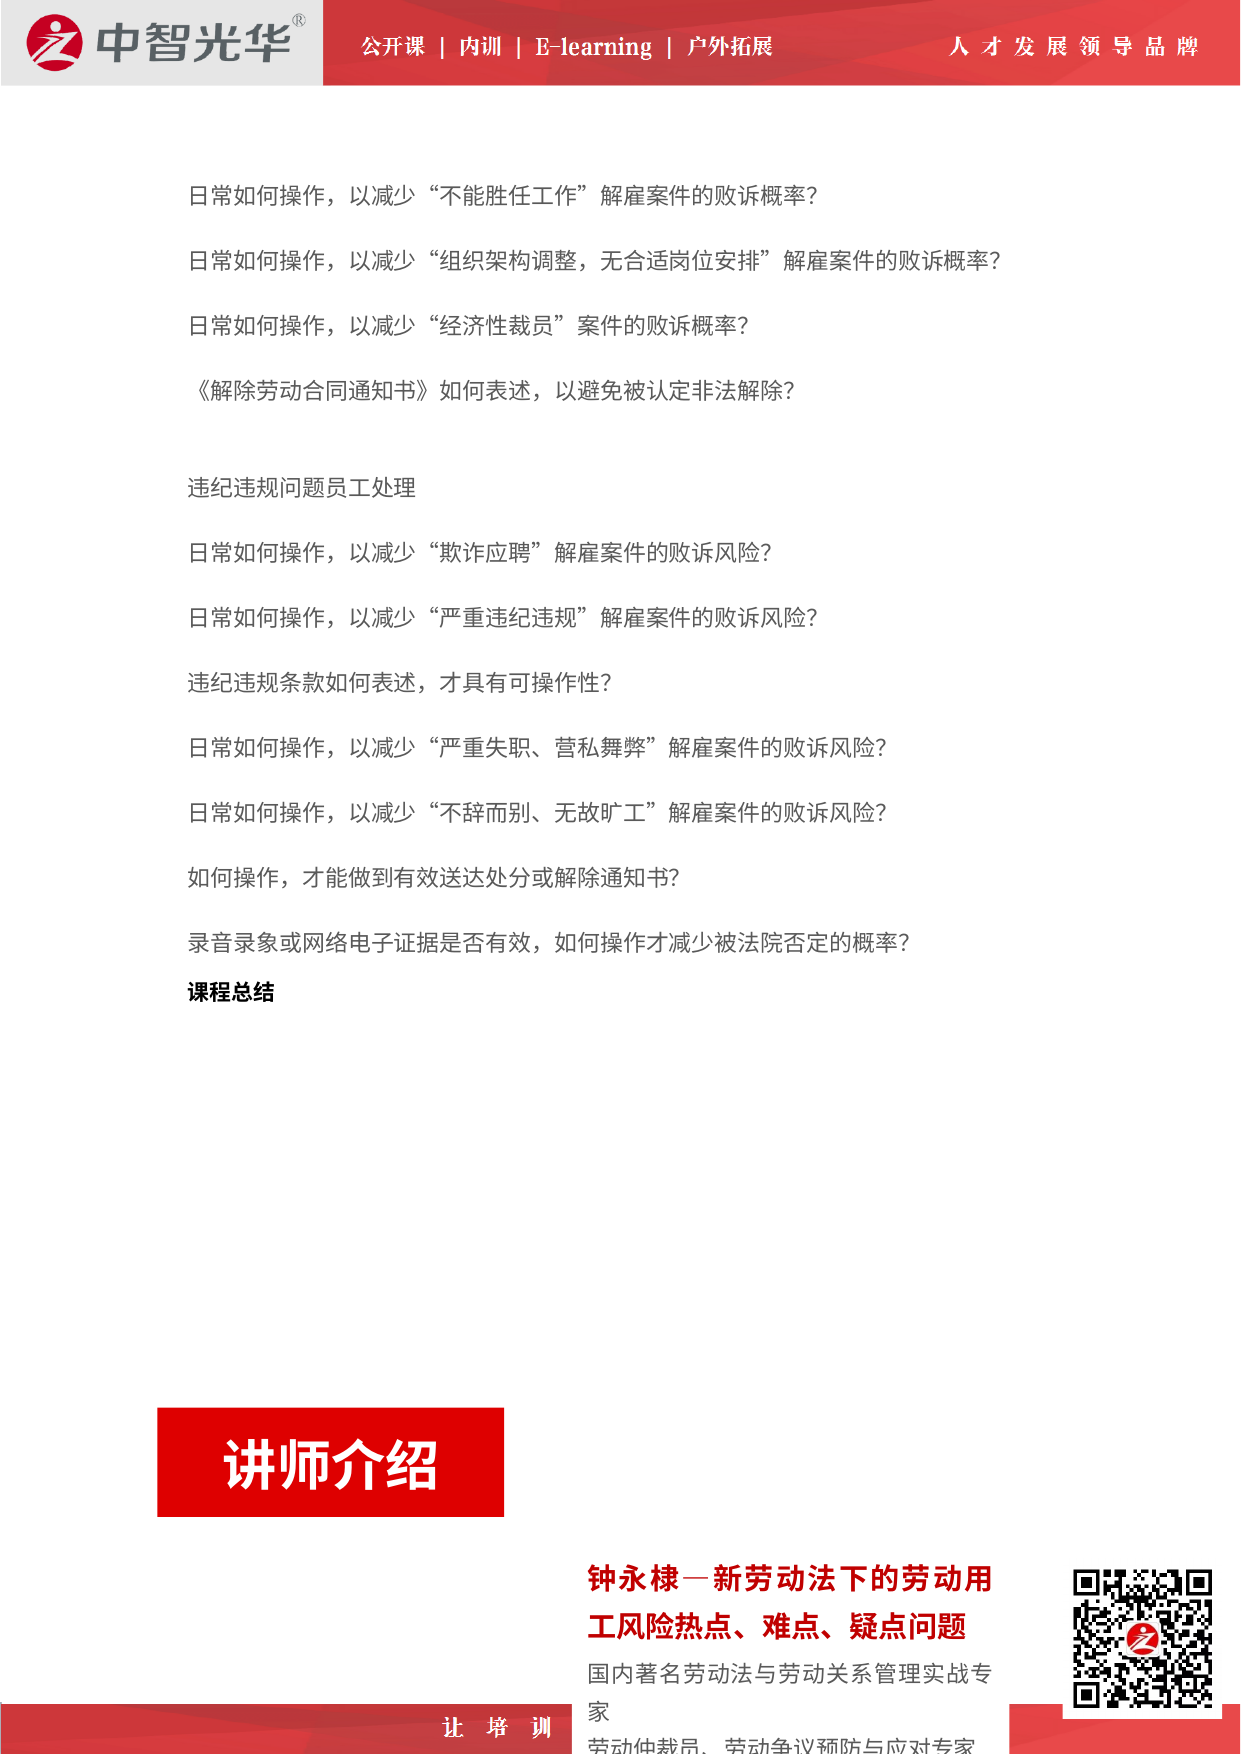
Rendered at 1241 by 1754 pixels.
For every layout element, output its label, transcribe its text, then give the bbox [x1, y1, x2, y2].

text 日常如何操作，以减少“不能胜任工作”解雇案件的败诉概率？ [187, 162, 1053, 227]
text 日常如何操作，以减少“严重违纪违规”解雇案件的败诉风险？ [187, 584, 1053, 649]
text 日常如何操作，以减少“欺诈应聘”解雇案件的败诉风险？ [187, 519, 1053, 584]
text 日常如何操作，以减少“经济性裁员”案件的败诉概率？ [187, 292, 1053, 357]
text 违纪违规条款如何表述，才具有可操作性？ [187, 649, 1053, 714]
text 日常如何操作，以减少“不辞而别、无故旷工”解雇案件的败诉风险？ [187, 779, 1053, 844]
text 《解除劳动合同通知书》如何表述，以避免被认定非法解除？ [187, 357, 1053, 422]
text 日常如何操作，以减少“严重失职、营私舞弊”解雇案件的败诉风险？ [187, 714, 1053, 779]
text 日常如何操作，以减少“组织架构调整，无合适岗位安排”解雇案件的败诉概率？ [187, 227, 1053, 292]
text 违纪违规问题员工处理 [187, 454, 1053, 519]
list 课程总结 [187, 974, 1053, 1007]
text 录音录象或网络电子证据是否有效，如何操作才减少被法院否定的概率？ [187, 909, 1053, 974]
picture [324, 0, 1241, 86]
picture [0, 4, 321, 77]
text 如何操作，才能做到有效送达处分或解除通知书？ [187, 844, 1053, 909]
picture [0, 1702, 571, 1754]
picture [1010, 1558, 1241, 1754]
